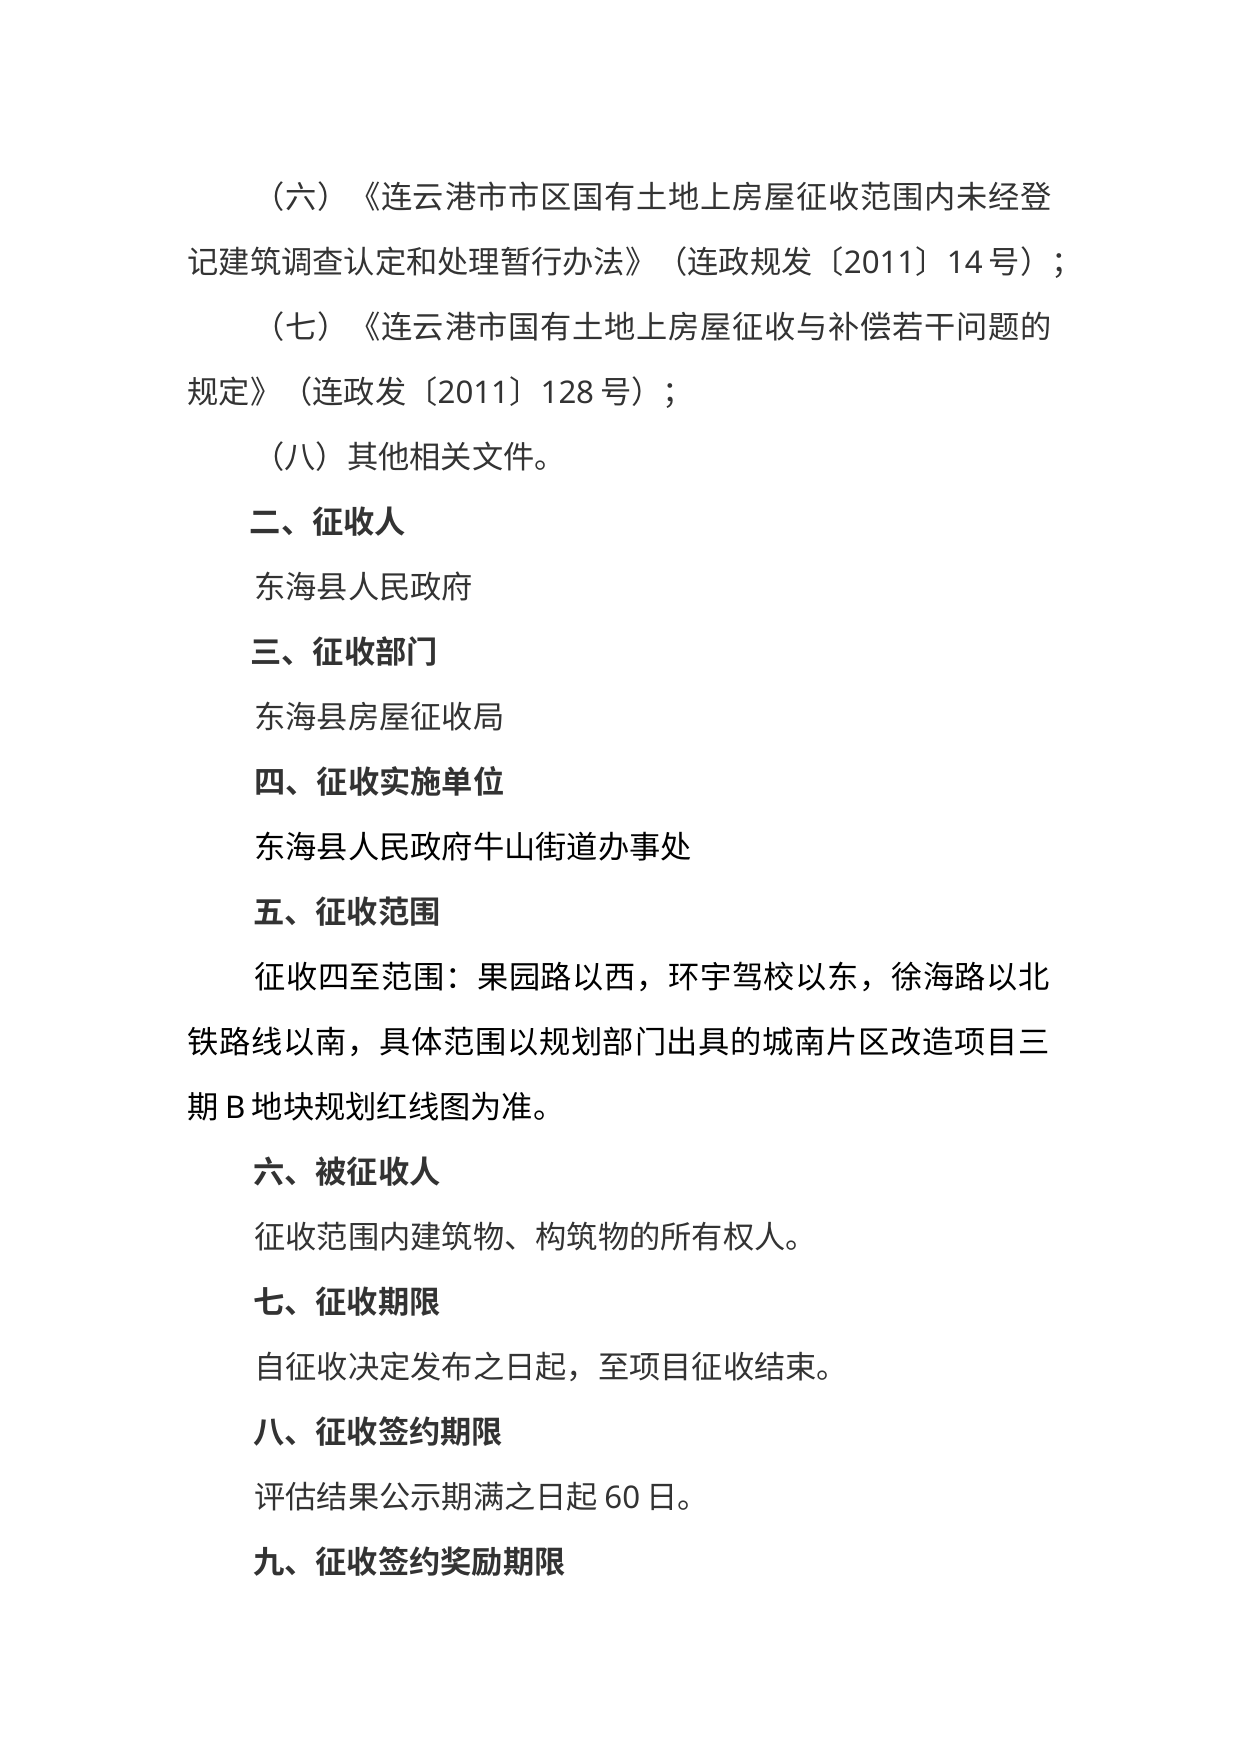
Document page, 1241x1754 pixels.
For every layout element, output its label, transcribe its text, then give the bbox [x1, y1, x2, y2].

text 征收四至范围：果园路以西，环宇驾校以东，徐海路以北，铁路线以南，具体范围以规划部门出具的城南片区改造项目三期B地块规划红线图为准。 [187, 942, 1053, 1137]
text 东海县房屋征收局 [187, 682, 1053, 747]
text 四、征收实施单位 [187, 747, 1053, 812]
text 九、征收签约奖励期限 [187, 1527, 1053, 1592]
text 东海县人民政府牛山街道办事处 [187, 812, 1053, 877]
text 征收范围内建筑物、构筑物的所有权人。 [187, 1202, 1053, 1267]
text （七）《连云港市国有土地上房屋征收与补偿若干问题的规定》（连政发〔2011〕128号）； [187, 292, 1053, 422]
text 二、征收人 [187, 487, 1053, 552]
text （六）《连云港市市区国有土地上房屋征收范围内未经登记建筑调查认定和处理暂行办法》（连政规发〔2011〕14号）； [187, 162, 1053, 292]
text 五、征收范围 [187, 877, 1053, 942]
text 八、征收签约期限 [187, 1397, 1053, 1462]
text 评估结果公示期满之日起60日。 [187, 1462, 1053, 1527]
text （八）其他相关文件。 [187, 422, 1053, 487]
text 东海县人民政府 [187, 552, 1053, 617]
text 六、被征收人 [187, 1137, 1053, 1202]
text 七、征收期限 [187, 1267, 1053, 1332]
text 自征收决定发布之日起，至项目征收结束。 [187, 1332, 1053, 1397]
text 三、征收部门 [187, 617, 1053, 682]
